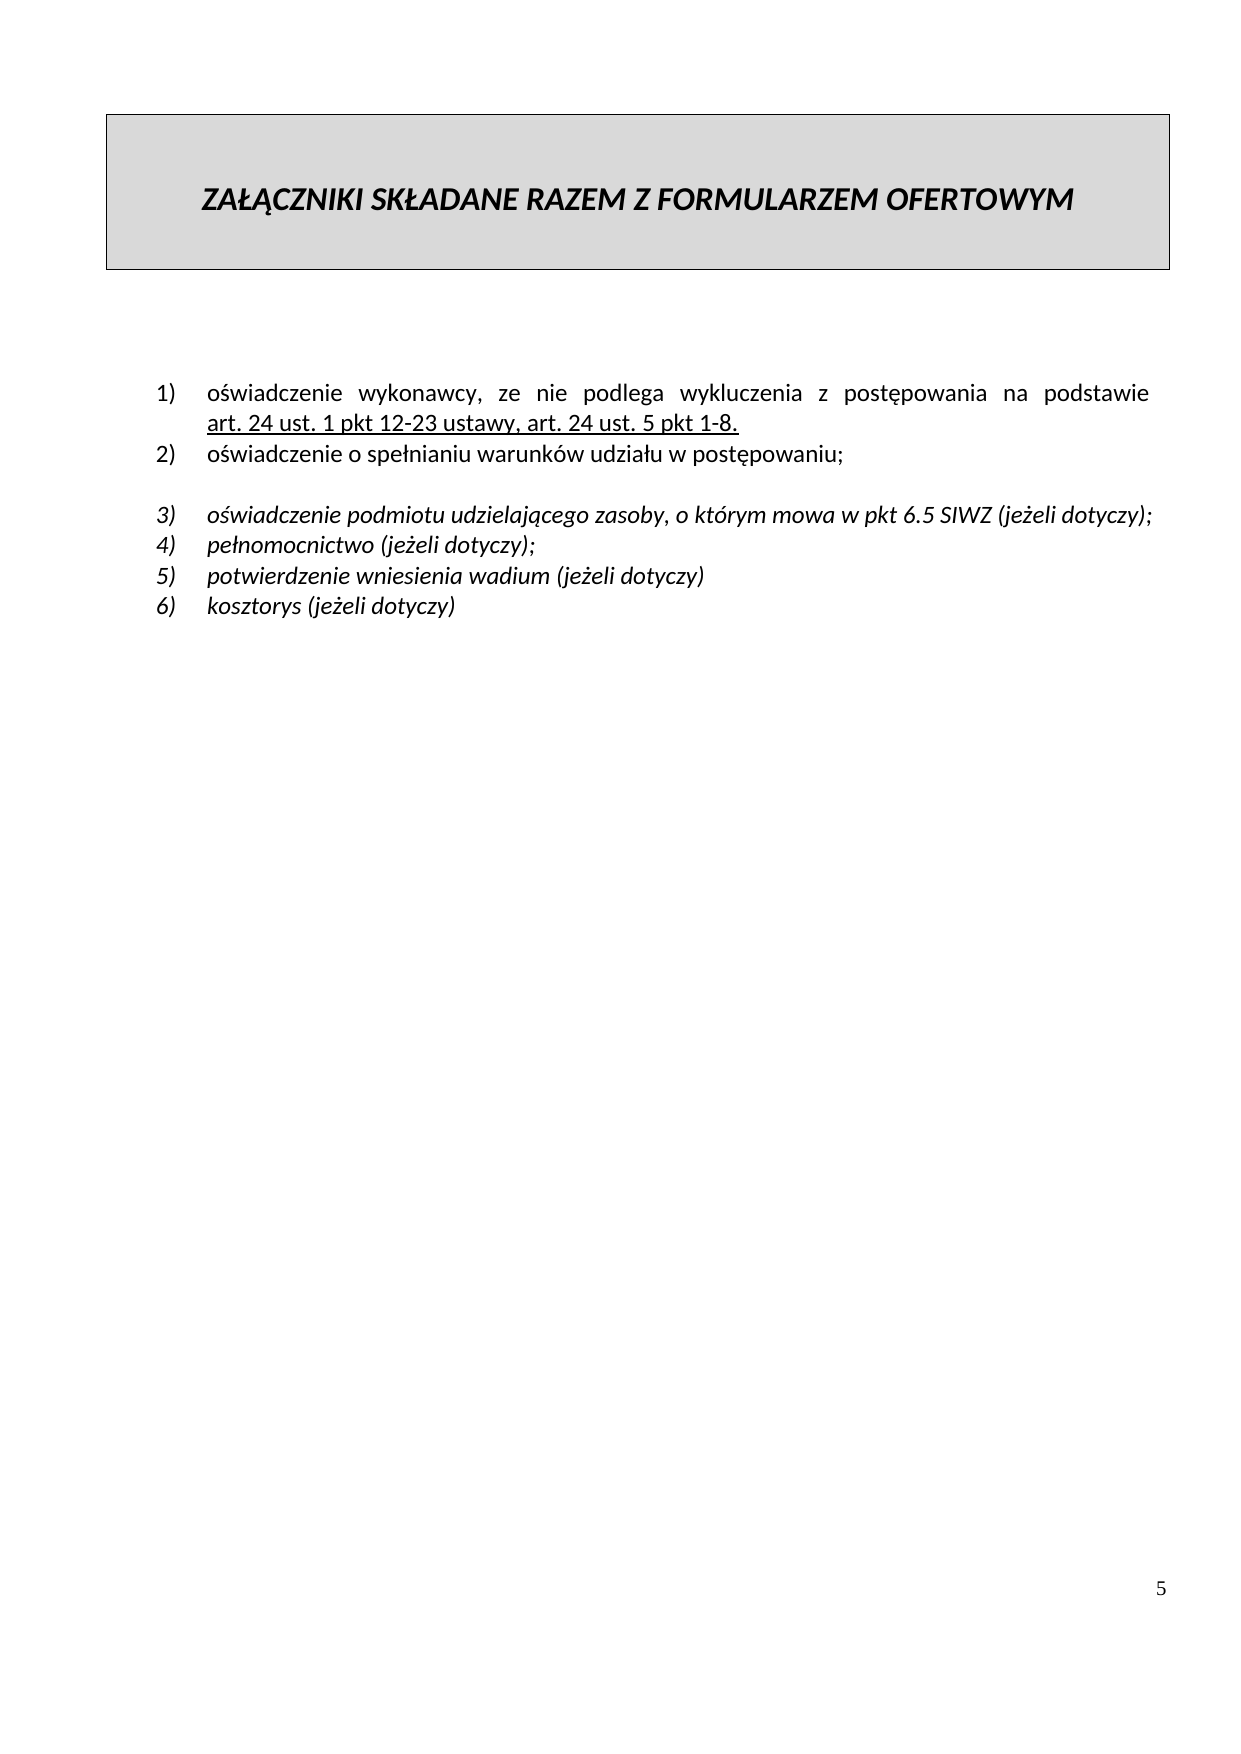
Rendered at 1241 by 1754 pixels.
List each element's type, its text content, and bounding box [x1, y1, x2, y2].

list 1) oświadczenie wykonawcy, ze nie podlega wykluczenia z postępowania na podstawie art. 24 ust. 1 pkt 12-23 ustawy, art. 24 ust. 5 pkt 1-8. [156, 377, 1166, 438]
list oświadczenie podmiotu udzielającego zasoby, o którym mowa w pkt 6.5 SIWZ (jeżeli dotyczy); [156, 499, 1166, 529]
list 2) oświadczenie o spełnianiu warunków udziału w postępowaniu; [156, 438, 1166, 468]
list pełnomocnictwo (jeżeli dotyczy); [156, 529, 1166, 560]
list potwierdzenie wniesienia wadium (jeżeli dotyczy) [156, 560, 1166, 591]
list kosztorys (jeżeli dotyczy) [156, 591, 1166, 621]
table_header ZAŁĄCZNIKI SKŁADANE RAZEM Z FORMULARZEM OFERTOWYM [107, 115, 1169, 269]
